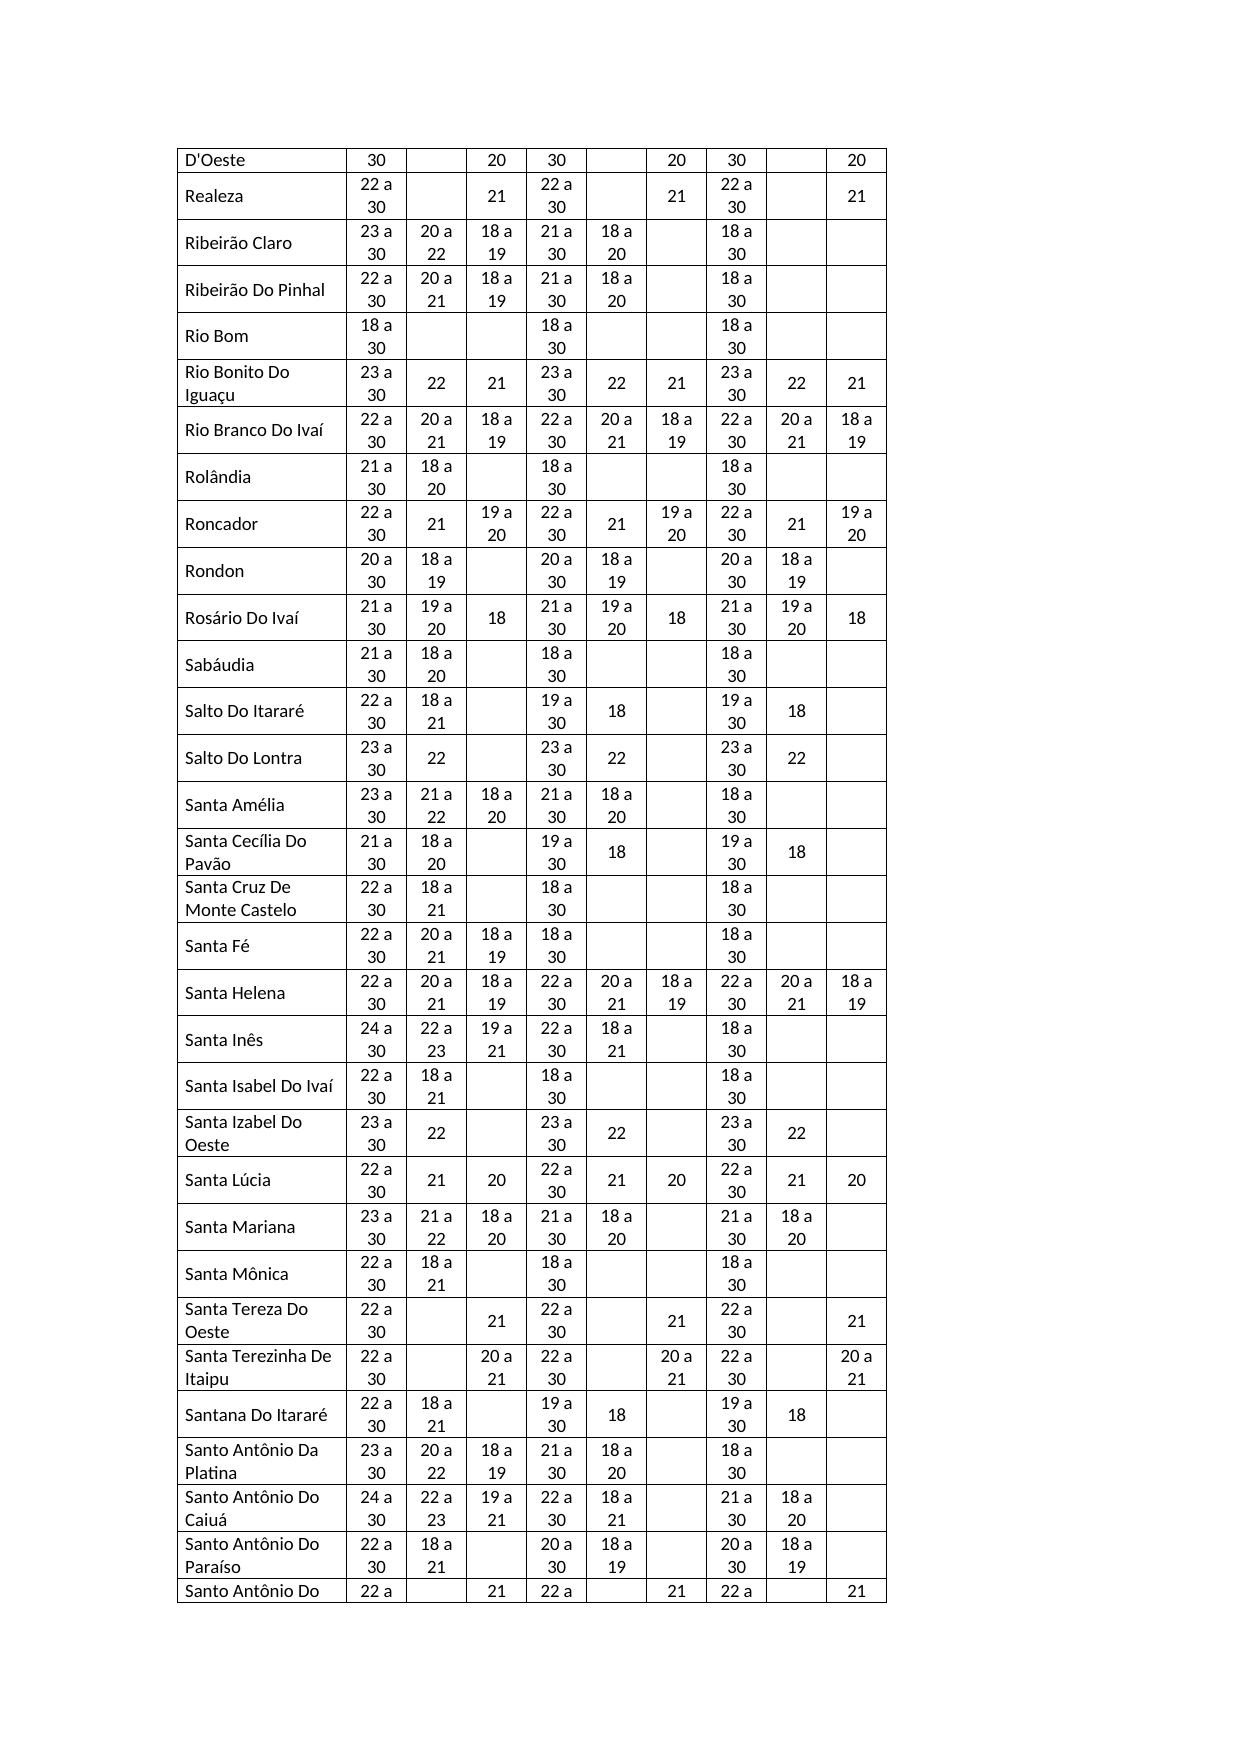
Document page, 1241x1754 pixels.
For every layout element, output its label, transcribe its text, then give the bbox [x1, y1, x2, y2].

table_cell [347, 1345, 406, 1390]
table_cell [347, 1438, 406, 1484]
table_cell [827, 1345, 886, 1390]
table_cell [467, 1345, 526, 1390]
table_cell Rosário Do Ivaí [178, 595, 346, 640]
table_cell 18 a 30 [707, 782, 766, 828]
table_cell 18 a 30 [527, 1063, 586, 1109]
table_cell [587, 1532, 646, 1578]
table_cell Rio Bom [178, 313, 346, 359]
table_cell 18 a 30 [707, 220, 766, 265]
table_cell Santa Amélia [178, 782, 346, 828]
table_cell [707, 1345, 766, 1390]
table_cell Santa Fé [178, 923, 346, 968]
table_cell 20 a 21 [587, 970, 646, 1015]
table_cell 18 a 30 [707, 923, 766, 968]
table_cell 18 a 19 [467, 923, 526, 968]
table_cell 18 [827, 595, 886, 640]
table_cell Rio Branco Do Ivaí [178, 407, 346, 453]
table_cell Rio Bonito Do Iguaçu [178, 360, 346, 406]
table_cell 22 a 30 [347, 1063, 406, 1109]
table_cell 19 a 20 [647, 501, 706, 547]
table_cell [647, 641, 706, 687]
table_cell [647, 1016, 706, 1062]
table_cell Santa Inês [178, 1016, 346, 1062]
table_cell 20 a 21 [407, 923, 466, 968]
table_cell 21 [407, 149, 466, 172]
table_cell 18 a 30 [707, 313, 766, 359]
table_cell 18 a 20 [647, 149, 706, 172]
table_cell 18 a 20 [587, 266, 646, 312]
table_cell 24 a 30 [347, 1016, 406, 1062]
table_cell 23 a 30 [527, 360, 586, 406]
table_cell 18 a 30 [707, 641, 766, 687]
table_cell [767, 1063, 826, 1109]
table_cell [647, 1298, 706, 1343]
table_cell 20 a 21 [767, 970, 826, 1015]
table_cell 23 a 30 [707, 360, 766, 406]
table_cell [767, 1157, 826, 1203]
table_cell 21 a 22 [407, 782, 466, 828]
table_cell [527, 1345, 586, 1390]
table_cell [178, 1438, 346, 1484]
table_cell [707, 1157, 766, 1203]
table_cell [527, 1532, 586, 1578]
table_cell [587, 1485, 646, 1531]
table_cell [827, 876, 886, 922]
table_cell 22 a 30 [707, 407, 766, 453]
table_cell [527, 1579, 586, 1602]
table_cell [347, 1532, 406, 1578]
table_cell [767, 220, 826, 265]
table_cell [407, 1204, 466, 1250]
table_cell 21 [767, 501, 826, 547]
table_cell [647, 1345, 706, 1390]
table_cell [587, 923, 646, 968]
table_cell 18 a 19 [767, 548, 826, 593]
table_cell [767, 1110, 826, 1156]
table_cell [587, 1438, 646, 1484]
table_cell 21 [647, 360, 706, 406]
table_cell [827, 454, 886, 500]
table_cell 18 a 20 [827, 149, 886, 172]
table_cell [587, 173, 646, 218]
table_cell [827, 1016, 886, 1062]
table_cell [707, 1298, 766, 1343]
table_cell 22 a 30 [347, 923, 406, 968]
table_cell Santa Helena [178, 970, 346, 1015]
table_cell 21 a 30 [527, 266, 586, 312]
table_cell 18 [587, 688, 646, 734]
table_cell 22 a 30 [347, 407, 406, 453]
table_cell 22 a 30 [707, 501, 766, 547]
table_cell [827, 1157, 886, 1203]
table_cell 18 a 30 [707, 454, 766, 500]
table_cell 18 a 20 [467, 782, 526, 828]
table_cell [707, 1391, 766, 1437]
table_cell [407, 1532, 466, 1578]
table_cell 18 a 19 [467, 220, 526, 265]
table_cell 18 a 19 [827, 407, 886, 453]
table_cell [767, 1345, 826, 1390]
table_cell 21 a 30 [707, 595, 766, 640]
table_cell [407, 173, 466, 218]
table_cell Santa Izabel Do Oeste [178, 1110, 346, 1156]
table_cell 18 [467, 595, 526, 640]
table_cell Rolândia [178, 454, 346, 500]
table_cell Realeza [178, 173, 346, 218]
table_cell 19 a 20 [587, 595, 646, 640]
table_cell 20 a 21 [407, 970, 466, 1015]
table_cell 22 [407, 735, 466, 781]
table_cell 21 a 30 [527, 782, 586, 828]
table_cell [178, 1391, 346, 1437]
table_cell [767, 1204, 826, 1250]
table_cell 22 [767, 735, 826, 781]
table_cell [467, 454, 526, 500]
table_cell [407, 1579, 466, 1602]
table_cell [647, 313, 706, 359]
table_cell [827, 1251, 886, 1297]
table_cell [827, 641, 886, 687]
table_cell 19 a 20 [467, 501, 526, 547]
table_cell Ribeirão Do Pinhal [178, 266, 346, 312]
table_cell 23 a 30 [347, 782, 406, 828]
table_cell 18 a 20 [407, 454, 466, 500]
table_cell 21 a 30 [347, 454, 406, 500]
table_cell 22 a 30 [707, 173, 766, 218]
table_cell [647, 548, 706, 593]
table_cell [827, 548, 886, 593]
table_cell 20 a 30 [527, 548, 586, 593]
table_cell 21 a 30 [347, 595, 406, 640]
table_cell [767, 923, 826, 968]
table_cell [767, 266, 826, 312]
table_cell 18 a 21 [407, 1063, 466, 1109]
table_cell [827, 220, 886, 265]
table_cell 18 [647, 595, 706, 640]
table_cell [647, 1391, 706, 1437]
table_cell [467, 313, 526, 359]
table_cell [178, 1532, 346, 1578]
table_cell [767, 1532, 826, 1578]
table_cell 18 a 30 [707, 1063, 766, 1109]
table_cell 18 a 30 [527, 876, 586, 922]
table_cell 18 [587, 829, 646, 875]
table_cell [767, 313, 826, 359]
table_cell [467, 548, 526, 593]
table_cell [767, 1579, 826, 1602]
table_cell 21 [407, 501, 466, 547]
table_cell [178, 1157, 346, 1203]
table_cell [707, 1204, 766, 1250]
table_cell 20 a 30 [347, 548, 406, 593]
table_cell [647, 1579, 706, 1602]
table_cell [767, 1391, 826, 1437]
table_cell 23 a 30 [707, 735, 766, 781]
table_cell 22 a 23 [407, 1016, 466, 1062]
table_cell 22 a 30 [347, 149, 406, 172]
table_cell [827, 313, 886, 359]
table_cell 18 a 30 [527, 641, 586, 687]
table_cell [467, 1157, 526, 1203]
table_cell [767, 782, 826, 828]
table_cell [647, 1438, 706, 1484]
table_cell 21 a 30 [527, 220, 586, 265]
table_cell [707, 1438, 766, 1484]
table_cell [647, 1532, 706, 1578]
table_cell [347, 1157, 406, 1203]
table_cell [827, 1063, 886, 1109]
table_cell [178, 149, 346, 172]
table_cell 19 a 20 [407, 595, 466, 640]
table_cell 22 a 30 [347, 688, 406, 734]
table_cell 18 a 30 [707, 1016, 766, 1062]
table_cell 23 a 30 [527, 735, 586, 781]
table_cell [767, 173, 826, 218]
table_cell [827, 923, 886, 968]
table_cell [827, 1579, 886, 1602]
table_cell 23 a 30 [347, 360, 406, 406]
table_cell 18 a 21 [407, 876, 466, 922]
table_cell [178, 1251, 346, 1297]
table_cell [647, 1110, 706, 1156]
table_cell 18 [767, 829, 826, 875]
table_cell [587, 1063, 646, 1109]
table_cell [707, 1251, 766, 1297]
table_cell 22 [587, 360, 646, 406]
table_cell 23 a 30 [347, 220, 406, 265]
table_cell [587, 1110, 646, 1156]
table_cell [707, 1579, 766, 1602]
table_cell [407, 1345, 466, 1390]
table_cell [647, 735, 706, 781]
table_cell 18 a 19 [467, 407, 526, 453]
table_cell 20 a 21 [407, 266, 466, 312]
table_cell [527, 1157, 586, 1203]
table_cell [647, 266, 706, 312]
table_cell 21 [587, 149, 646, 172]
table_cell 18 a 21 [407, 688, 466, 734]
table_cell Rondon [178, 548, 346, 593]
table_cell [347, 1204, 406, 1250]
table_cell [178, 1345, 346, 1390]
table_cell 18 a 19 [647, 407, 706, 453]
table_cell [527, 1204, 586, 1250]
table_cell [767, 454, 826, 500]
table_cell 18 a 19 [587, 548, 646, 593]
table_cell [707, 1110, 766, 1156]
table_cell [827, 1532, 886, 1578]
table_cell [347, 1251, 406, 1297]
table_cell 21 a 30 [347, 829, 406, 875]
table_cell [587, 876, 646, 922]
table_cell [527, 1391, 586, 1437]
table_cell [647, 829, 706, 875]
table_cell 22 a 30 [707, 970, 766, 1015]
table_cell [407, 313, 466, 359]
table_cell 19 a 30 [707, 688, 766, 734]
table_cell Salto Do Lontra [178, 735, 346, 781]
table_cell 19 a 21 [467, 1016, 526, 1062]
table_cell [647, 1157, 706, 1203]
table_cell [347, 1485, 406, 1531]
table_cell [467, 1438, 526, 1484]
table_cell 21 [587, 501, 646, 547]
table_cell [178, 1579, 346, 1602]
table_cell 18 a 20 [467, 149, 526, 172]
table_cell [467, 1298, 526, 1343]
table_cell 20 a 30 [707, 548, 766, 593]
table_cell Santa Cruz De Monte Castelo [178, 876, 346, 922]
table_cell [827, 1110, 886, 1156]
table_cell [647, 1063, 706, 1109]
table_cell 22 a 30 [527, 501, 586, 547]
table_cell [827, 688, 886, 734]
table_cell 22 a 30 [347, 266, 406, 312]
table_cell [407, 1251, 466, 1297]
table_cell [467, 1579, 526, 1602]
table_cell 23 a 30 [347, 1110, 406, 1156]
table_cell [827, 829, 886, 875]
table_cell 22 a 30 [707, 149, 766, 172]
table_cell [587, 313, 646, 359]
table_cell 21 [467, 360, 526, 406]
table_cell Sabáudia [178, 641, 346, 687]
table_cell [647, 923, 706, 968]
table_cell 21 a 30 [347, 641, 406, 687]
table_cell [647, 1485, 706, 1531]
table_cell Santa Isabel Do Ivaí [178, 1063, 346, 1109]
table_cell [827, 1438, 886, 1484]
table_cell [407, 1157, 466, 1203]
table_cell 18 a 20 [407, 829, 466, 875]
table_cell 18 a 30 [707, 266, 766, 312]
table_cell 22 a 30 [527, 149, 586, 172]
table_cell 18 a 19 [467, 970, 526, 1015]
table_cell 18 a 20 [587, 220, 646, 265]
table_cell [767, 876, 826, 922]
table_cell 18 a 20 [587, 782, 646, 828]
table_cell 21 [767, 149, 826, 172]
table_cell 18 a 19 [467, 266, 526, 312]
table_cell 22 a 30 [527, 407, 586, 453]
table_cell 18 a 19 [827, 970, 886, 1015]
table_cell 18 a 19 [647, 970, 706, 1015]
table_cell 23 a 30 [347, 735, 406, 781]
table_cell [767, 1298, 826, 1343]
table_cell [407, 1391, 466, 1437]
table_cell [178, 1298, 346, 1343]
table_cell 23 a 30 [527, 1110, 586, 1156]
table_cell 20 a 21 [767, 407, 826, 453]
table_cell [827, 782, 886, 828]
table_cell [467, 876, 526, 922]
table_cell 22 a 30 [527, 970, 586, 1015]
table_cell 18 a 30 [527, 313, 586, 359]
table_cell [767, 1016, 826, 1062]
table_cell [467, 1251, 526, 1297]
table_cell 21 [647, 173, 706, 218]
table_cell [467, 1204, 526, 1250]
table_cell [647, 688, 706, 734]
table_cell [467, 688, 526, 734]
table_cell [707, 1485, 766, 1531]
table_cell 19 a 30 [707, 829, 766, 875]
table_cell 22 a 30 [347, 970, 406, 1015]
table_cell [647, 876, 706, 922]
table_cell 21 [467, 173, 526, 218]
table_cell 20 a 22 [407, 220, 466, 265]
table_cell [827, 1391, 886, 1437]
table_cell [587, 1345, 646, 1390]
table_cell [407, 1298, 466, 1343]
table_cell 18 a 30 [527, 923, 586, 968]
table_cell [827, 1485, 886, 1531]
table_cell [587, 641, 646, 687]
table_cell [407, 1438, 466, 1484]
table_cell [467, 1063, 526, 1109]
table_cell 19 a 30 [527, 829, 586, 875]
table_cell 20 a 21 [407, 407, 466, 453]
table_cell 21 [827, 173, 886, 218]
table_cell 22 a 30 [527, 1016, 586, 1062]
table_cell [767, 641, 826, 687]
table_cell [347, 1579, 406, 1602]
table_cell [467, 1110, 526, 1156]
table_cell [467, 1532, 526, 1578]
table_cell 18 a 21 [587, 1016, 646, 1062]
table_cell Ribeirão Claro [178, 220, 346, 265]
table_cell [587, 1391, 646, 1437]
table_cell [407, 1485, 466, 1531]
table_cell 22 [407, 1110, 466, 1156]
table_cell 18 a 19 [407, 548, 466, 593]
table_cell Roncador [178, 501, 346, 547]
table_cell 18 a 30 [527, 454, 586, 500]
table_cell [647, 220, 706, 265]
table_cell 21 a 30 [527, 595, 586, 640]
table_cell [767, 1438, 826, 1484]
table_cell 20 a 21 [587, 407, 646, 453]
table_cell 22 [407, 360, 466, 406]
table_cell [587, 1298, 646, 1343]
table_cell 18 [767, 688, 826, 734]
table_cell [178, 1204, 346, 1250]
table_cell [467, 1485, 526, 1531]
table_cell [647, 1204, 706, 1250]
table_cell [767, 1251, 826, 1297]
table_cell [647, 782, 706, 828]
table_cell 22 a 30 [347, 501, 406, 547]
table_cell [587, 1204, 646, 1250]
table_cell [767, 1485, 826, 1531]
table_cell 22 [767, 360, 826, 406]
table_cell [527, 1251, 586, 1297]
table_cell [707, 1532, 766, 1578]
table_cell 18 a 30 [347, 313, 406, 359]
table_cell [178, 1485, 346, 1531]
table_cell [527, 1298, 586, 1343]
table_cell 22 [587, 735, 646, 781]
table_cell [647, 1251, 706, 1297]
table_cell 21 [827, 360, 886, 406]
table_cell 22 a 30 [527, 173, 586, 218]
table_cell 18 a 20 [407, 641, 466, 687]
table_cell 18 a 30 [707, 876, 766, 922]
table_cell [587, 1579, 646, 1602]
table_cell Santa Cecília Do Pavão [178, 829, 346, 875]
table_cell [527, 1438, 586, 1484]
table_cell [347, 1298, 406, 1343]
table_cell Salto Do Itararé [178, 688, 346, 734]
table_cell [647, 454, 706, 500]
table_cell [467, 735, 526, 781]
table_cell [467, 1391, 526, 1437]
table_cell 19 a 20 [767, 595, 826, 640]
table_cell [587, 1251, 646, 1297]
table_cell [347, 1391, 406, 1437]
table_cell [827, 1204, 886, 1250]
table_cell 19 a 20 [827, 501, 886, 547]
table_cell 19 a 30 [527, 688, 586, 734]
table_cell 22 a 30 [347, 173, 406, 218]
table_cell [467, 641, 526, 687]
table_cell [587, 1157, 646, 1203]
table_cell [587, 454, 646, 500]
table_cell [827, 266, 886, 312]
table_cell [827, 735, 886, 781]
table_cell 22 a 30 [347, 876, 406, 922]
table_cell [467, 829, 526, 875]
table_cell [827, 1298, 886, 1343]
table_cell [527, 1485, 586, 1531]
